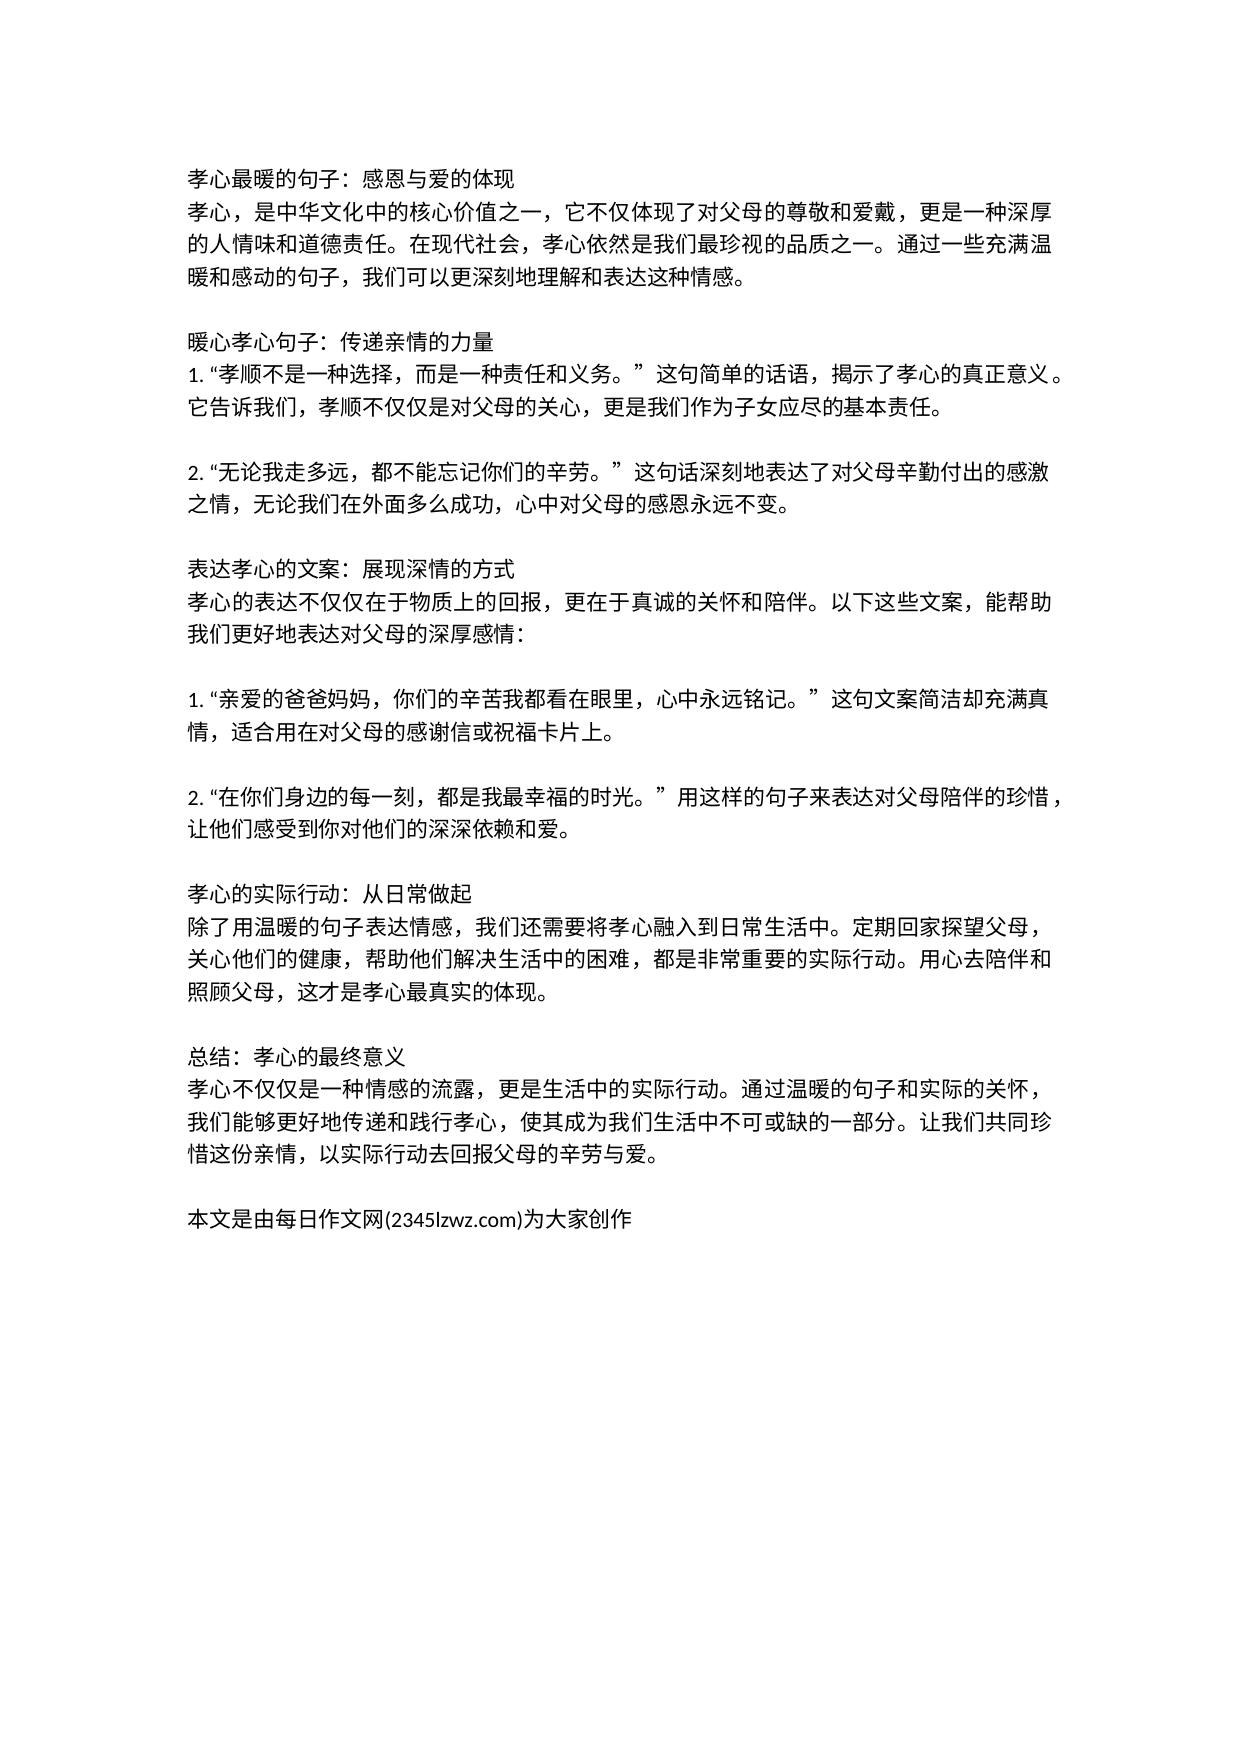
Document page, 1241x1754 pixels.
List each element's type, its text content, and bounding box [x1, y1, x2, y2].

text 1. “亲爱的爸爸妈妈，你们的辛苦我都看在眼里，心中永远铭记。”这句文案简洁却充满真情，适合用在对父母的感谢信或祝福卡片上。 [187, 682, 1053, 747]
text 总结：孝心的最终意义 [187, 1039, 1053, 1072]
text 孝心不仅仅是一种情感的流露，更是生活中的实际行动。通过温暖的句子和实际的关怀，我们能够更好地传递和践行孝心，使其成为我们生活中不可或缺的一部分。让我们共同珍惜这份亲情，以实际行动去回报父母的辛劳与爱。 [187, 1072, 1053, 1169]
text 2. “在你们身边的每一刻，都是我最幸福的时光。”用这样的句子来表达对父母陪伴的珍惜，让他们感受到你对他们的深深依赖和爱。 [187, 779, 1053, 844]
text 孝心最暖的句子：感恩与爱的体现 [187, 162, 1053, 194]
text 暖心孝心句子：传递亲情的力量 [187, 324, 1053, 357]
text 1. “孝顺不是一种选择，而是一种责任和义务。”这句简单的话语，揭示了孝心的真正意义。它告诉我们，孝顺不仅仅是对父母的关心，更是我们作为子女应尽的基本责任。 [187, 357, 1053, 422]
text 孝心，是中华文化中的核心价值之一，它不仅体现了对父母的尊敬和爱戴，更是一种深厚的人情味和道德责任。在现代社会，孝心依然是我们最珍视的品质之一。通过一些充满温暖和感动的句子，我们可以更深刻地理解和表达这种情感。 [187, 194, 1053, 292]
text 孝心的表达不仅仅在于物质上的回报，更在于真诚的关怀和陪伴。以下这些文案，能帮助我们更好地表达对父母的深厚感情： [187, 584, 1053, 649]
text 表达孝心的文案：展现深情的方式 [187, 552, 1053, 584]
text 除了用温暖的句子表达情感，我们还需要将孝心融入到日常生活中。定期回家探望父母，关心他们的健康，帮助他们解决生活中的困难，都是非常重要的实际行动。用心去陪伴和照顾父母，这才是孝心最真实的体现。 [187, 909, 1053, 1007]
text 2. “无论我走多远，都不能忘记你们的辛劳。”这句话深刻地表达了对父母辛勤付出的感激之情，无论我们在外面多么成功，心中对父母的感恩永远不变。 [187, 454, 1053, 519]
text 本文是由每日作文网(2345lzwz.com)为大家创作 [187, 1202, 1053, 1234]
text 孝心的实际行动：从日常做起 [187, 877, 1053, 909]
